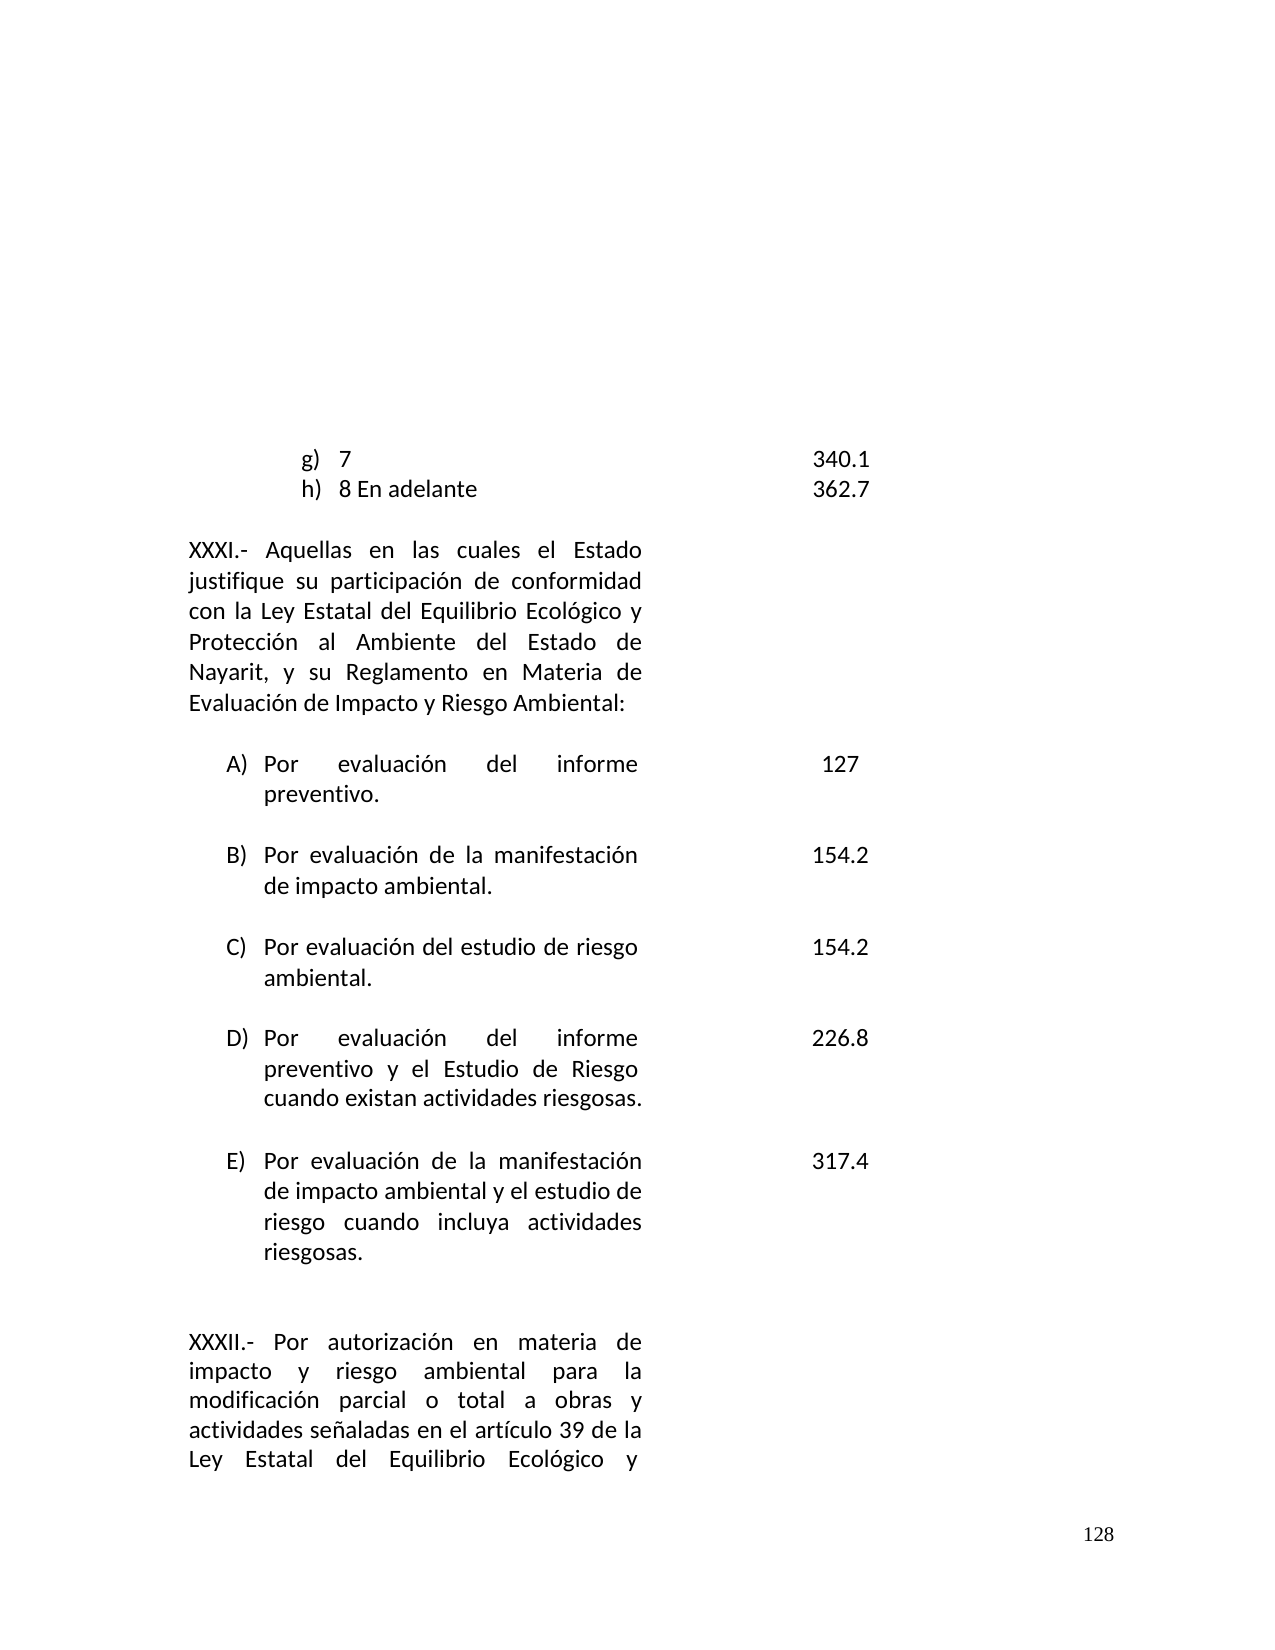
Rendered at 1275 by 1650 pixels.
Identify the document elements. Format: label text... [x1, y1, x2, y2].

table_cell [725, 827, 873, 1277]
text XXXI.- Aquellas en las cuales el Estado justifique su participación de conformidad con la Ley Estatal del Equilibrio Ecológico y Protección al Ambiente del Estado de Nayarit, y su Reglamento en Materia de Evaluación de Impacto y Riesgo Ambiental: [188, 534, 642, 718]
text g) 7 340.1 h) 8 En adelante 362.7 [301, 443, 873, 504]
text XXXII.- Por autorización en materia de impacto y riesgo ambiental para la modificación parcial o total a obras y actividades señaladas en el artículo 39 de la Ley Estatal del Equilibrio Ecológico y [188, 1327, 642, 1473]
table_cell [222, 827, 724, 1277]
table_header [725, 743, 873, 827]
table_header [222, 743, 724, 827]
